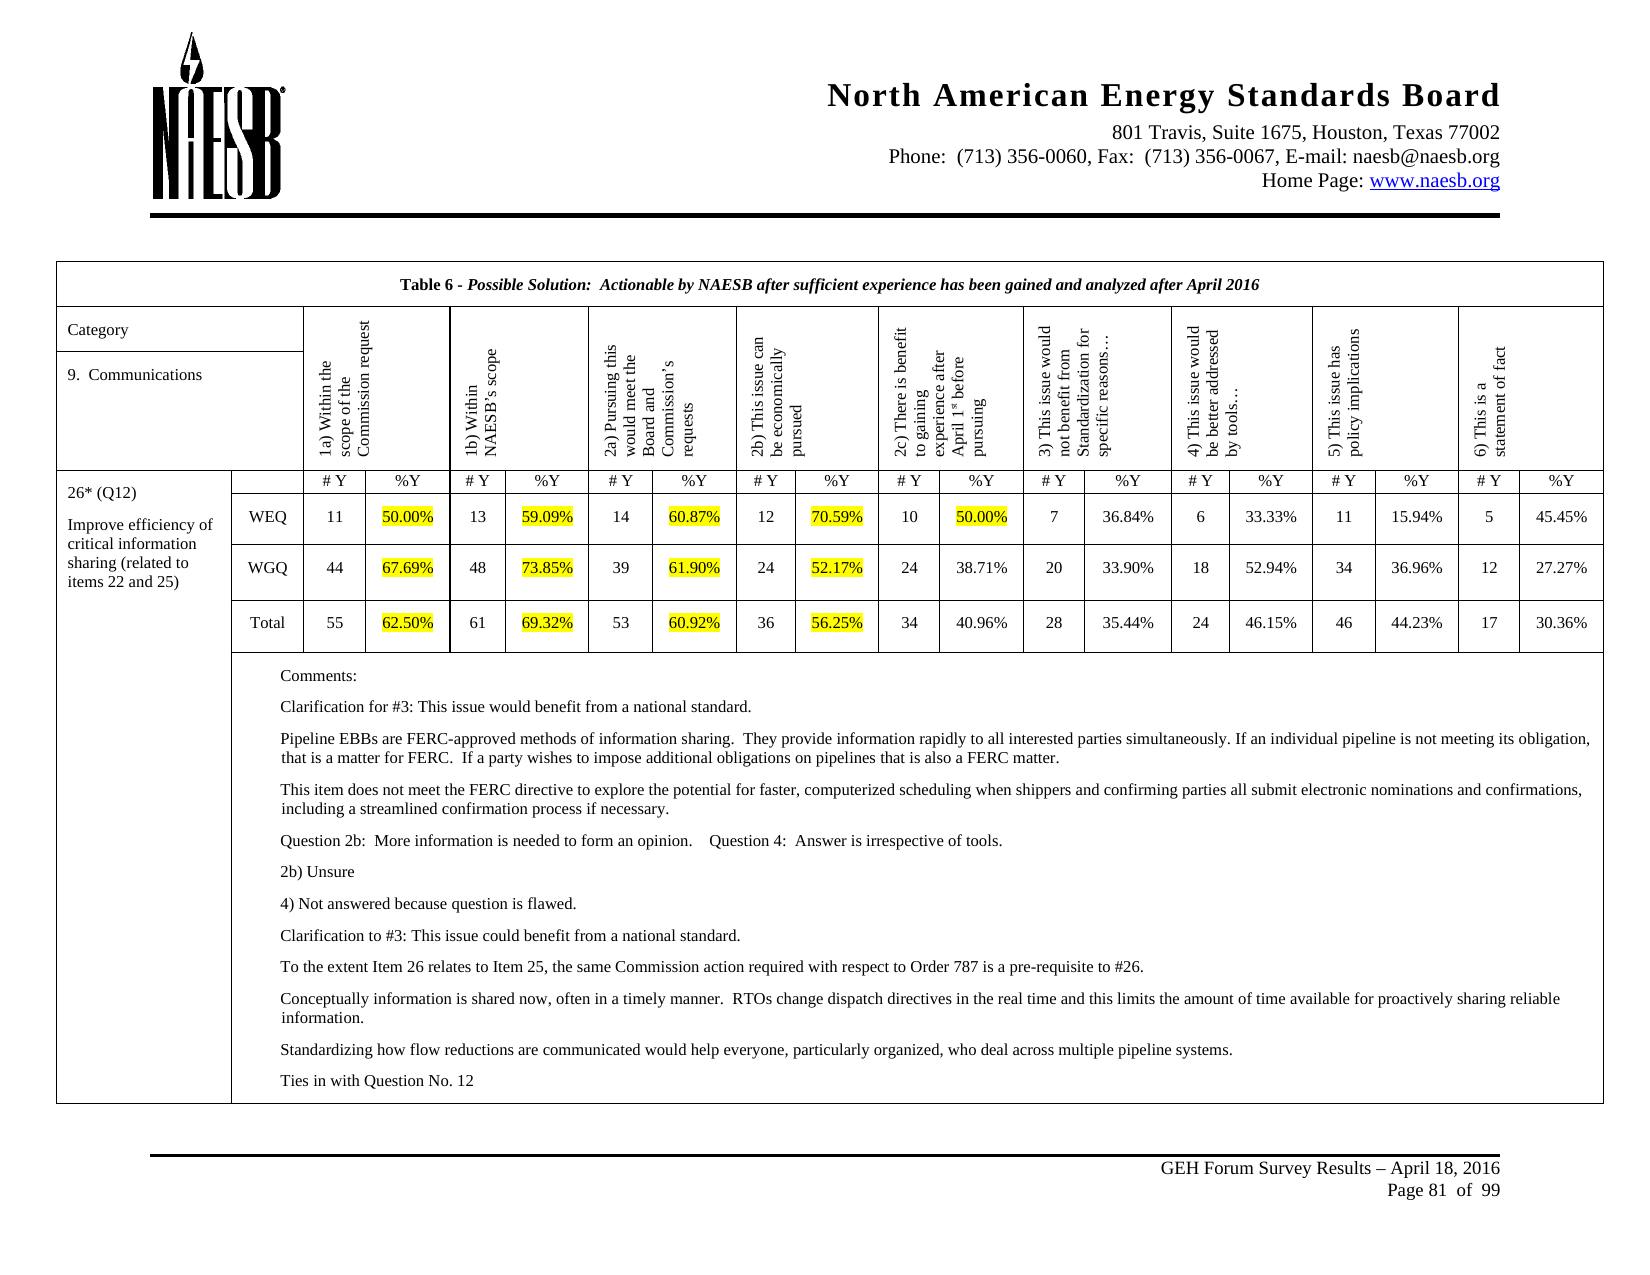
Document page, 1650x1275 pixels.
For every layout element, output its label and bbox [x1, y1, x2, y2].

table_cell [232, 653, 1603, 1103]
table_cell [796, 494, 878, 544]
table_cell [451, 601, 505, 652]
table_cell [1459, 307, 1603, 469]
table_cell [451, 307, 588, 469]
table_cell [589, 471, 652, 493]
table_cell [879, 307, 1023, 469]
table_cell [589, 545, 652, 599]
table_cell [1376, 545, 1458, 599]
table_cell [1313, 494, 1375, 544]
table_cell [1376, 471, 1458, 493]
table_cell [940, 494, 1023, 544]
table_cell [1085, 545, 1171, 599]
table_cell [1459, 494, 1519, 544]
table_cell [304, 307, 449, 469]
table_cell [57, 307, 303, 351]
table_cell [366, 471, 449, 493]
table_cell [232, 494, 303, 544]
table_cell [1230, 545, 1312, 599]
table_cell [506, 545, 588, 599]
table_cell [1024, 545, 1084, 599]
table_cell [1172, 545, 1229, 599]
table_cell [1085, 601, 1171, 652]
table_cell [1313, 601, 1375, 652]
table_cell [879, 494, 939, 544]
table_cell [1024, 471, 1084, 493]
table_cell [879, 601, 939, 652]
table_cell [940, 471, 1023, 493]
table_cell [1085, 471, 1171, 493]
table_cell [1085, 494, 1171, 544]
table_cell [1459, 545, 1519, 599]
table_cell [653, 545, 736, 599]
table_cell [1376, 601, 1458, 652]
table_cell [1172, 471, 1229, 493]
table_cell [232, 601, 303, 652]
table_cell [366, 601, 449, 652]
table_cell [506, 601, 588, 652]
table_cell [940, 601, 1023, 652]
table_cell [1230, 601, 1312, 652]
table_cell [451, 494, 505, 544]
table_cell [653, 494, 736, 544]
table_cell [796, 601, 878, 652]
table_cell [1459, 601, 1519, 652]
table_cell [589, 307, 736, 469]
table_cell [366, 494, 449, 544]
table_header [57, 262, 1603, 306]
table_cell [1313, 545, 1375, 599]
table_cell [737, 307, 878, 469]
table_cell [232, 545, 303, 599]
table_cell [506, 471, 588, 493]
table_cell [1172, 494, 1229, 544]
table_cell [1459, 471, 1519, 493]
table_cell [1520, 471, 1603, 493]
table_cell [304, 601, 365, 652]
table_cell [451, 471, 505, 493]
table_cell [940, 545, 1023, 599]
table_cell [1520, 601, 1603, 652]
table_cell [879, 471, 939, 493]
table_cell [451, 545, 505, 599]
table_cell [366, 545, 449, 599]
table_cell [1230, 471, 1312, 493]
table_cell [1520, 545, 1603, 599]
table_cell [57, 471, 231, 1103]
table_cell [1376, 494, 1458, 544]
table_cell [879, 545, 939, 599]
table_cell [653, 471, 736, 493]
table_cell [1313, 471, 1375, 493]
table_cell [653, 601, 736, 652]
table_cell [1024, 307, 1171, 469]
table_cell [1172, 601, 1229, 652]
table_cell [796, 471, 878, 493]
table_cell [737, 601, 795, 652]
picture [149, 32, 399, 254]
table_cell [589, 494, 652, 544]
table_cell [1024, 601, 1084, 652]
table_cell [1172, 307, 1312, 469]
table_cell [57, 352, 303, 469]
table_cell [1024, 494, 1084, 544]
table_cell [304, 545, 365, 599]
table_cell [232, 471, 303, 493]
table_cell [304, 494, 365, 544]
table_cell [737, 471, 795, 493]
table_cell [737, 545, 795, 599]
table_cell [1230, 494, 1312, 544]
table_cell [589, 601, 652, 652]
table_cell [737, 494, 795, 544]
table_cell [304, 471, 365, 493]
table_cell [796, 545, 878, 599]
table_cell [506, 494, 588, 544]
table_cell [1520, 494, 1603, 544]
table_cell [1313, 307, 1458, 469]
